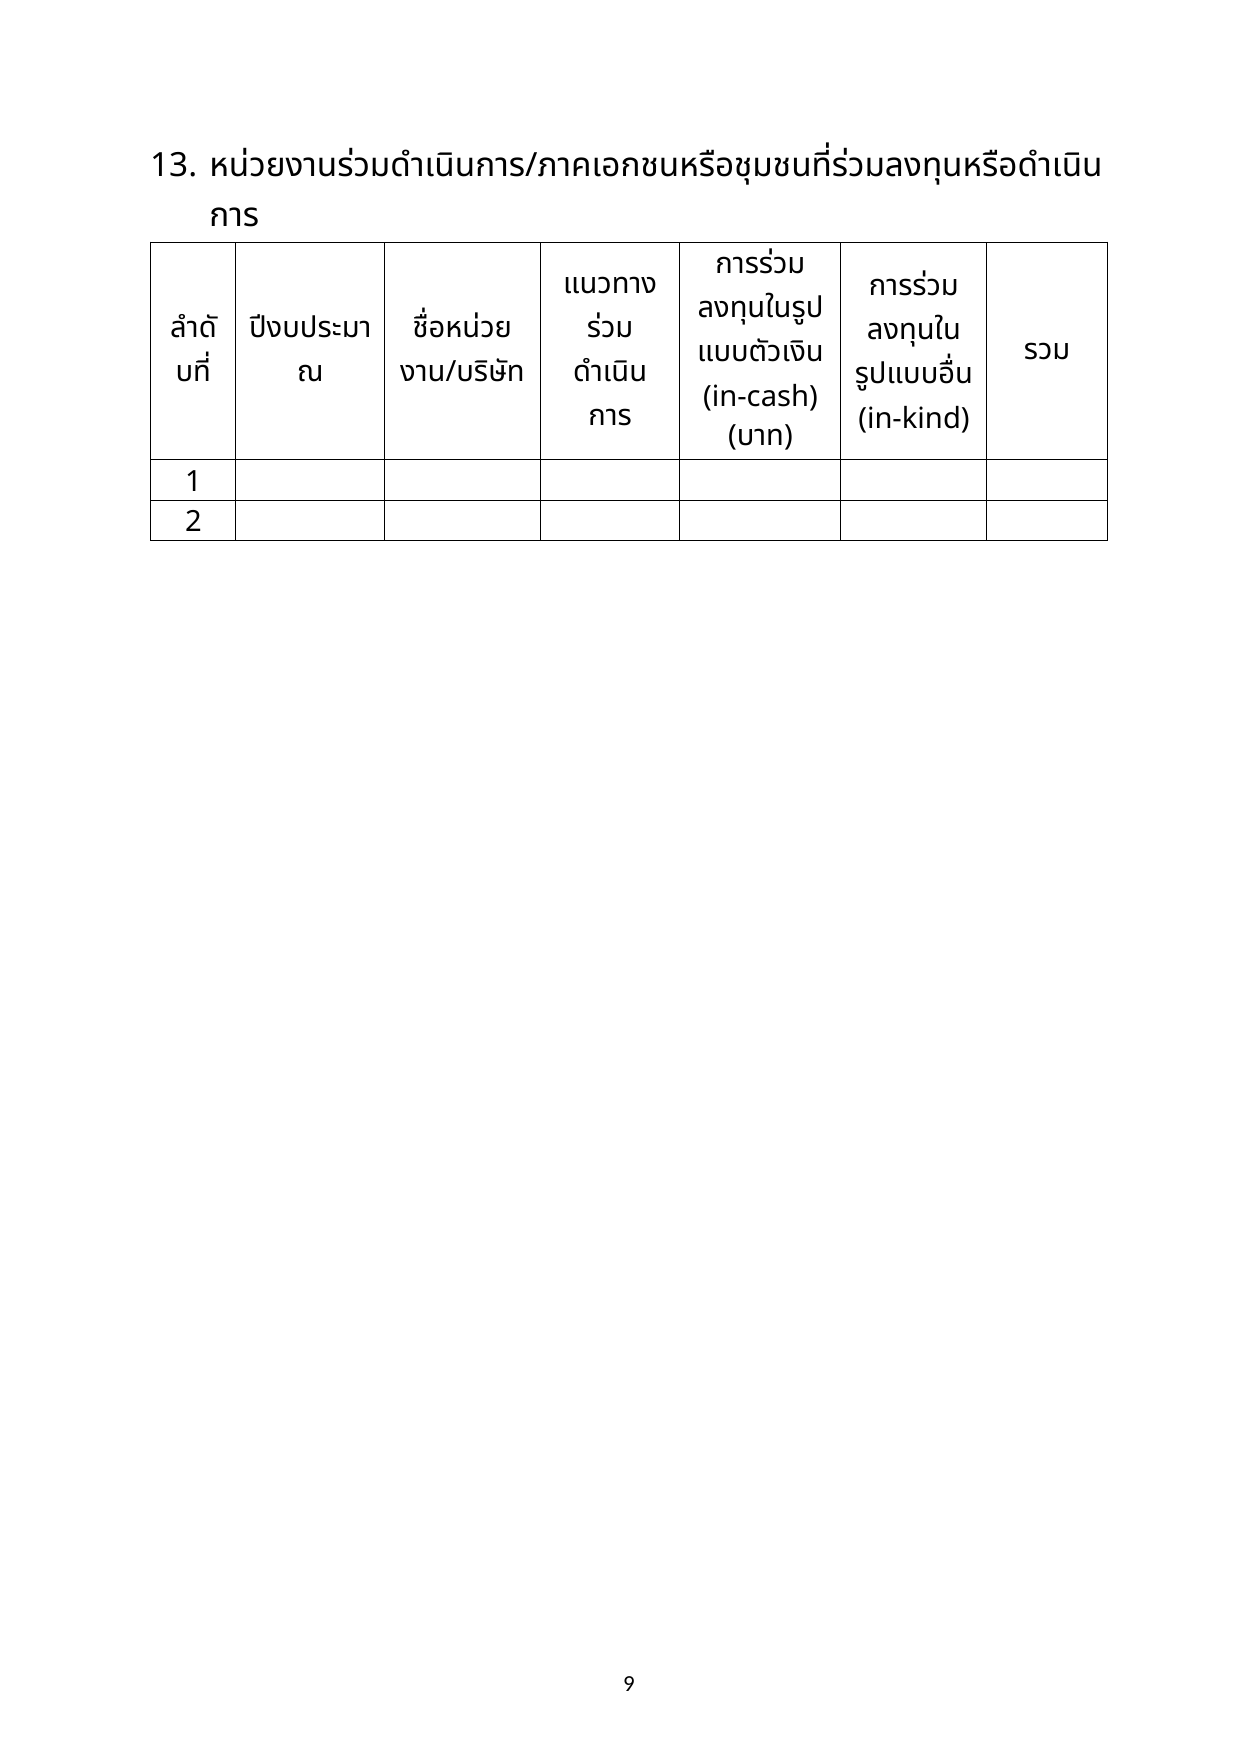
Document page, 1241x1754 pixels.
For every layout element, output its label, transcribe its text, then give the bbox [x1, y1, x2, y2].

table_cell [680, 460, 840, 499]
table_header แนวทางร่วมดำเนินการ [541, 243, 679, 459]
table_header ชื่อหน่วยงาน/บริษัท [385, 243, 540, 459]
table_cell [236, 501, 384, 540]
table_cell [236, 460, 384, 499]
table_cell [541, 501, 679, 540]
table_header การร่วมลงทุนในรูปแบบตัวเงิน (in-cash) (บาท) [680, 243, 840, 459]
table_header ปีงบประมาณ [236, 243, 384, 459]
table_cell 1 [151, 460, 235, 499]
table_cell [841, 460, 986, 499]
table_header รวม [987, 243, 1107, 459]
table_cell 2 [151, 501, 235, 540]
table_cell [385, 460, 540, 499]
table_cell [385, 501, 540, 540]
list หน่วยงานร่วมดำเนินการ/ภาคเอกชนหรือชุมชนที่ร่วมลงทุนหรือดำเนินการ [150, 141, 1107, 242]
table_header ลำดับที่ [151, 243, 235, 459]
table_cell [541, 460, 679, 499]
table_header การร่วมลงทุนในรูปแบบอื่น (in-kind) [841, 243, 986, 459]
table_cell [987, 501, 1107, 540]
table_cell [987, 460, 1107, 499]
table_cell [841, 501, 986, 540]
table_cell [680, 501, 840, 540]
